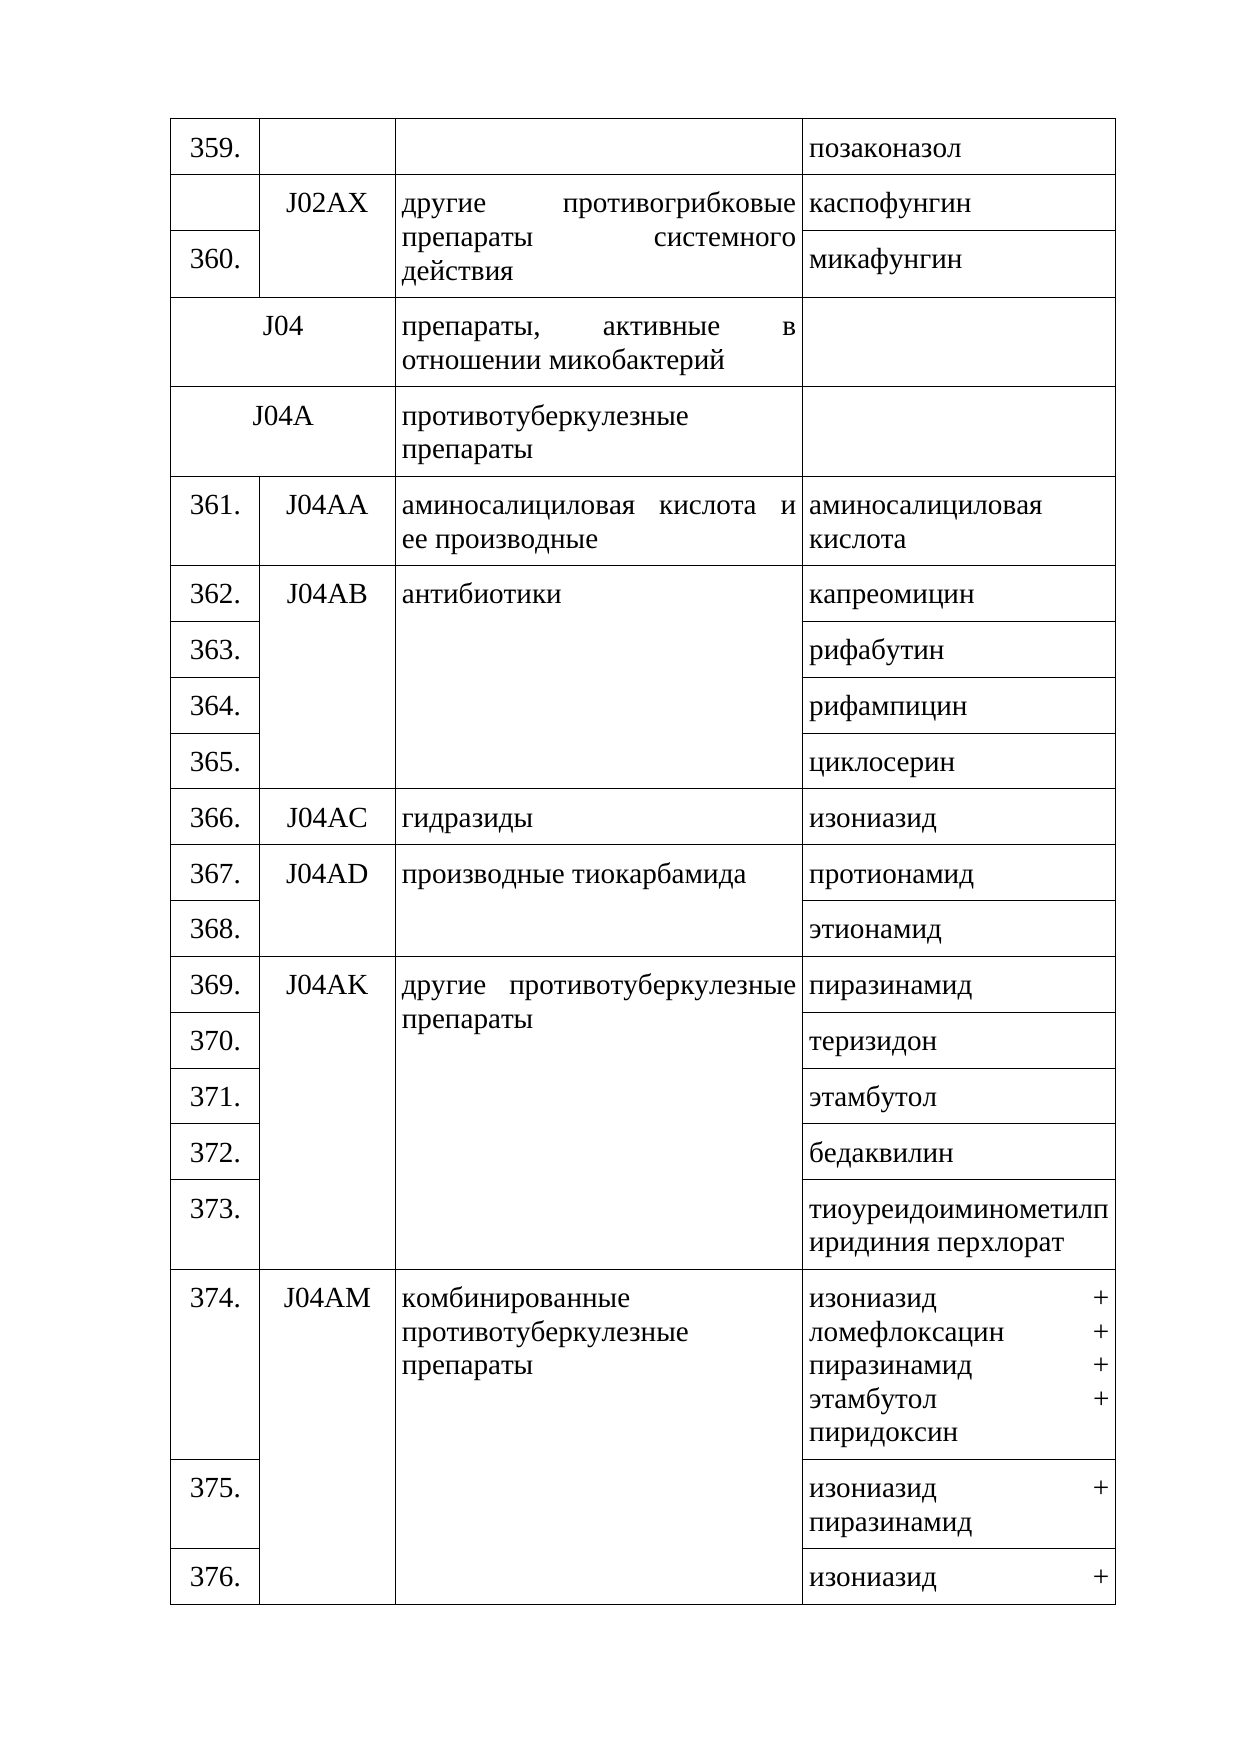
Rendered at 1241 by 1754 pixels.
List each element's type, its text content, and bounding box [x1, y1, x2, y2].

table_cell изониазид + ломефлоксацин + пиразинамид + этамбутол + пиридоксин [803, 1270, 1115, 1458]
table_cell изониазид + пиразинамид [803, 1460, 1115, 1548]
table_cell J04AM [260, 1270, 395, 1604]
table_cell препараты, активные в отношении микобактерий [396, 298, 802, 386]
table_cell изониазид [803, 789, 1115, 844]
table_cell [803, 387, 1115, 476]
table_cell комбинированные противотуберкулезные препараты [396, 1270, 802, 1604]
table_cell J04AB [260, 566, 395, 788]
table_cell производные тиокарбамида [396, 845, 802, 956]
table_cell 374. [171, 1270, 259, 1458]
table_cell другие противогрибковые препараты системного действия [396, 175, 802, 297]
table_cell J04AK [260, 957, 395, 1268]
table_cell капреомицин [803, 566, 1115, 621]
table_cell 364. [171, 678, 259, 732]
table_cell противотуберкулезные препараты [396, 387, 802, 476]
table_cell 361. [171, 477, 259, 565]
table_cell [803, 298, 1115, 386]
table_cell этамбутол [803, 1069, 1115, 1123]
table_cell 372. [171, 1124, 259, 1179]
table_cell позаконазол [803, 119, 1115, 174]
table_cell бедаквилин [803, 1124, 1115, 1179]
table_cell 360. [171, 231, 259, 297]
table_cell гидразиды [396, 789, 802, 844]
table_cell 367. [171, 845, 259, 900]
table_cell J04A [171, 387, 395, 476]
table_cell 359. [171, 119, 259, 174]
table_cell 369. [171, 957, 259, 1012]
table_cell 366. [171, 789, 259, 844]
table_cell J04 [171, 298, 395, 386]
table_cell 368. [171, 901, 259, 956]
table_cell 376. [171, 1549, 259, 1604]
table_cell микафунгин [803, 231, 1115, 297]
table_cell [803, 1549, 1115, 1604]
table_cell рифампицин [803, 678, 1115, 732]
table_cell этионамид [803, 901, 1115, 956]
table_cell протионамид [803, 845, 1115, 900]
table_cell 371. [171, 1069, 259, 1123]
table_cell J04AD [260, 845, 395, 956]
table_cell пиразинамид [803, 957, 1115, 1012]
table_cell 375. [171, 1460, 259, 1548]
table_cell 363. [171, 622, 259, 677]
table_cell J04AA [260, 477, 395, 565]
table_cell антибиотики [396, 566, 802, 788]
table_cell другие противотуберкулезные препараты [396, 957, 802, 1268]
table_cell 373. [171, 1180, 259, 1268]
table_cell тиоуреидоиминометилпиридиния перхлорат [803, 1180, 1115, 1268]
table_cell J02AX [260, 175, 395, 297]
table_cell [171, 175, 259, 230]
table_cell каспофунгин [803, 175, 1115, 230]
table_cell аминосалициловая кислота [803, 477, 1115, 565]
table_cell 370. [171, 1013, 259, 1067]
table_cell рифабутин [803, 622, 1115, 677]
table_cell аминосалициловая кислота и ее производные [396, 477, 802, 565]
table_cell 365. [171, 734, 259, 788]
table_cell 362. [171, 566, 259, 621]
table_cell теризидон [803, 1013, 1115, 1067]
table_cell циклосерин [803, 734, 1115, 788]
table_cell J04AC [260, 789, 395, 844]
